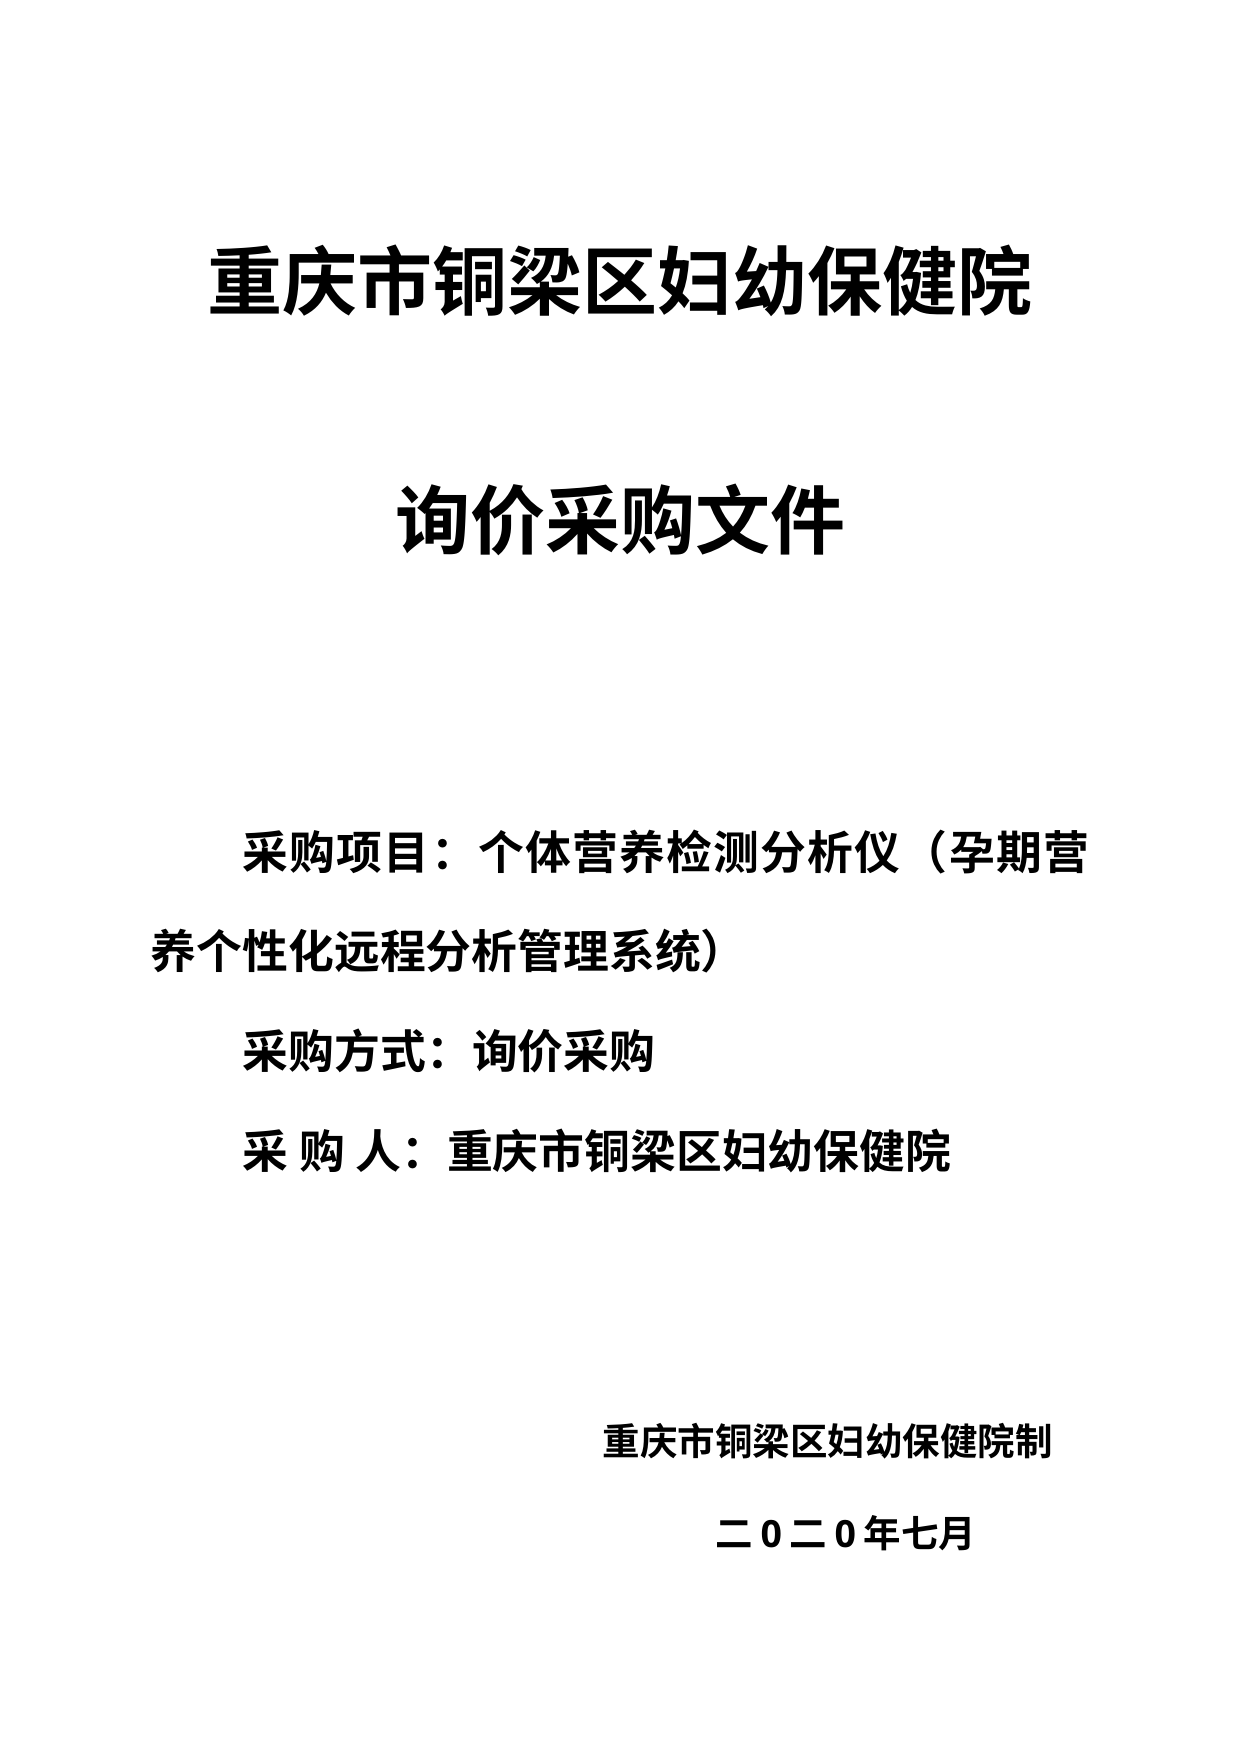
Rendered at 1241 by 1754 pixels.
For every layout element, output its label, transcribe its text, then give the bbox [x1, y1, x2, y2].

text 采购项目：个体营养检测分析仪（孕期营养个性化远程分析管理系统） [151, 816, 1089, 982]
text 采购方式：询价采购 [151, 1016, 1089, 1082]
text 重庆市铜梁区妇幼保健院制 [151, 1407, 1089, 1472]
text 采 购 人：重庆市铜梁区妇幼保健院 [151, 1115, 1089, 1181]
text 询价采购文件 [151, 451, 1089, 581]
text 重庆市铜梁区妇幼保健院 [151, 212, 1089, 342]
text 二0二0年七月 [151, 1499, 1089, 1564]
